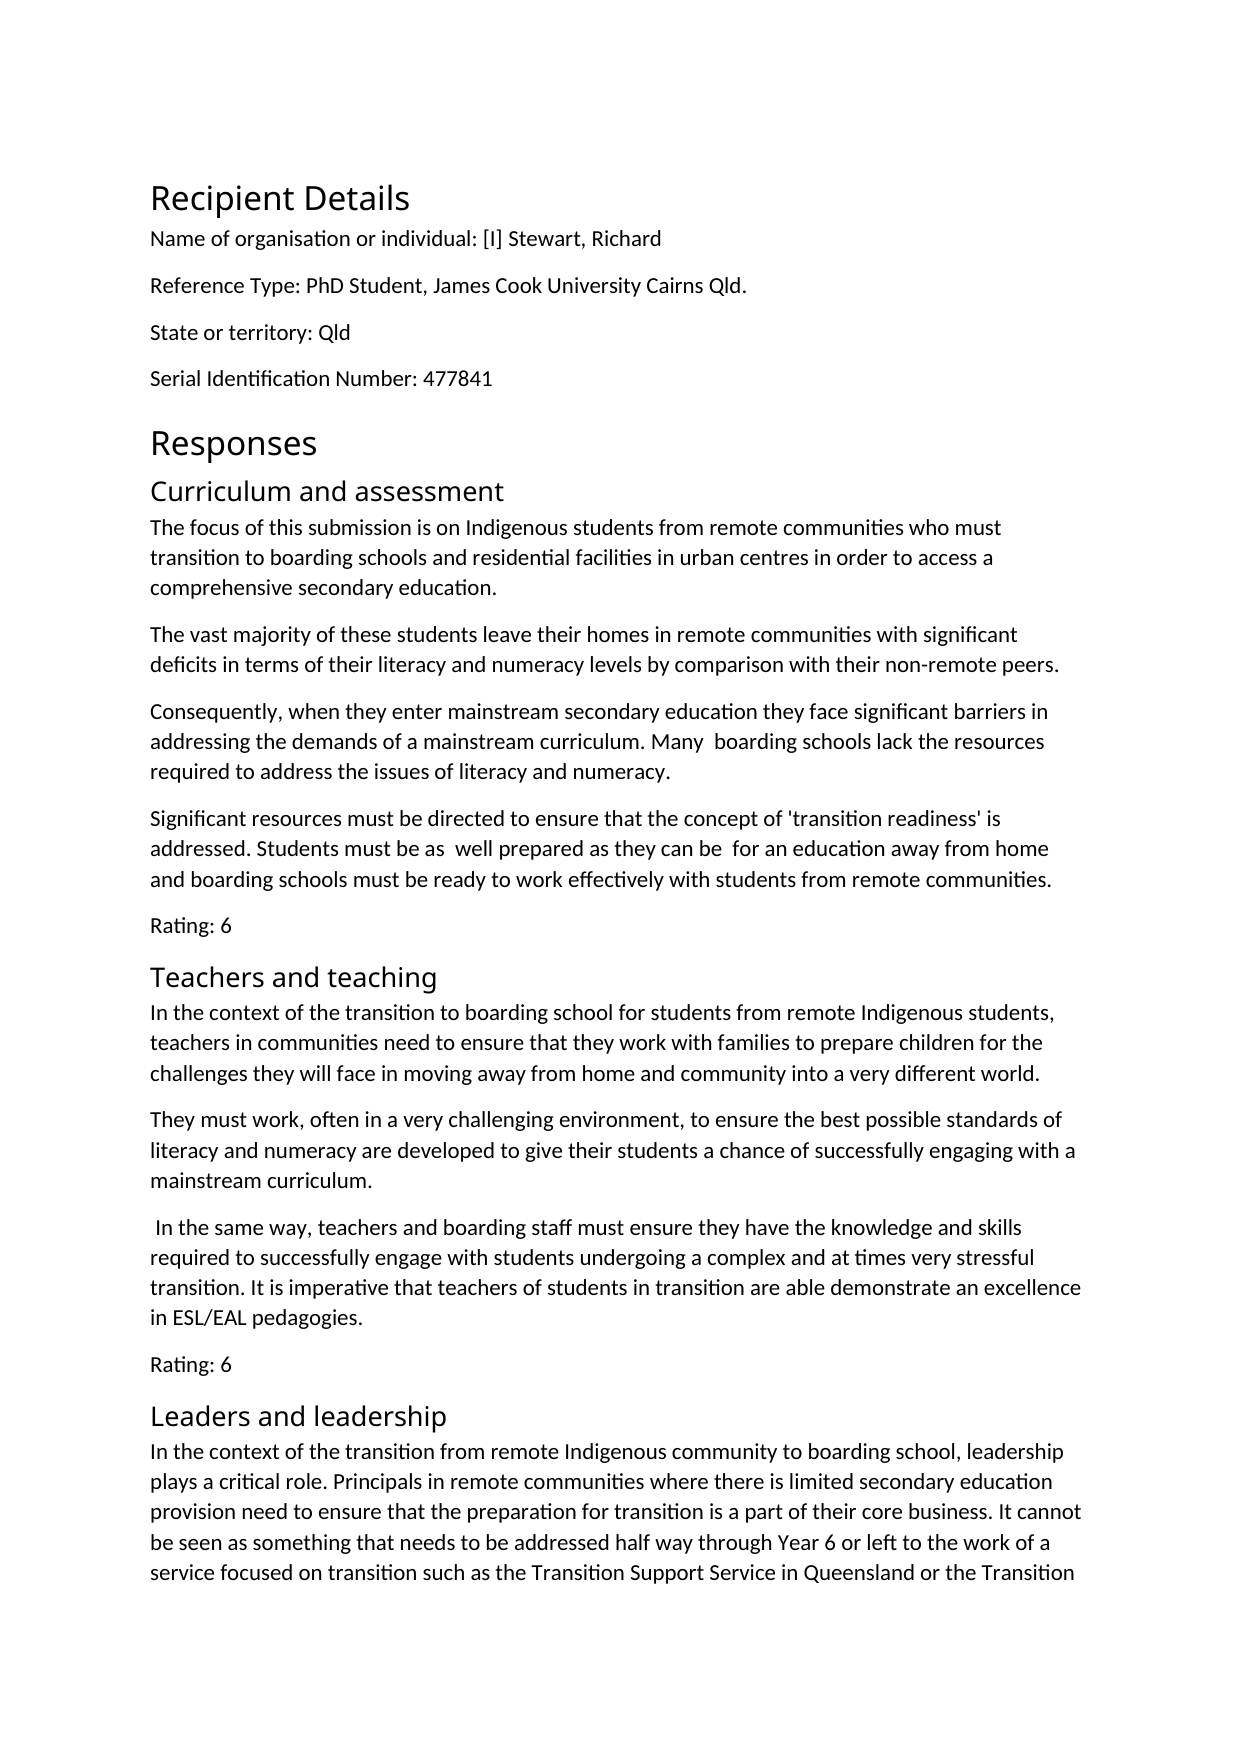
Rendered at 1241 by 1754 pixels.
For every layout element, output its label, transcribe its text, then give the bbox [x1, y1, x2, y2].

text In the context of the transition to boarding school for students from remote Indigenous students, teachers in communities need to ensure that they work with families to prepare children for the challenges they will face in moving away from home and community into a very different world. [150, 998, 1090, 1087]
text They must work, often in a very challenging environment, to ensure the best possible standards of literacy and numeracy are developed to give their students a chance of successfully engaging with a mainstream curriculum. [150, 1106, 1090, 1194]
text The focus of this submission is on Indigenous students from remote communities who must transition to boarding schools and residential facilities in urban centres in order to access a comprehensive secondary education. [150, 513, 1090, 601]
text In the same way, teachers and boarding staff must ensure they have the knowledge and skills required to successfully engage with students undergoing a complex and at times very stressful transition. It is imperative that teachers of students in transition are able demonstrate an excellence in ESL/EAL pedagogies. [150, 1213, 1090, 1332]
text Consequently, when they enter mainstream secondary education they face significant barriers in addressing the demands of a mainstream curriculum. Many boarding schools lack the resources required to address the issues of literacy and numeracy. [150, 697, 1090, 786]
text Significant resources must be directed to ensure that the concept of 'transition readiness' is addressed. Students must be as well prepared as they can be for an education away from home and boarding schools must be ready to work effectively with students from remote communities. [150, 804, 1090, 893]
subtitle Teachers and teaching [150, 958, 1090, 995]
text Reference Type: PhD Student, James Cook University Cairns Qld. [150, 271, 1090, 299]
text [150, 1437, 1090, 1586]
subtitle Leaders and leadership [150, 1397, 1090, 1434]
text Name of organisation or individual: [I] Stewart, Richard [150, 224, 1090, 252]
text Rating: 6 [150, 1350, 1090, 1378]
subtitle Responses [150, 420, 1090, 465]
subtitle Curriculum and assessment [150, 473, 1090, 510]
text State or territory: Qld [150, 318, 1090, 346]
text The vast majority of these students leave their homes in remote communities with significant deficits in terms of their literacy and numeracy levels by comparison with their non-remote peers. [150, 620, 1090, 678]
text Rating: 6 [150, 912, 1090, 940]
text Serial Identification Number: 477841 [150, 364, 1090, 393]
subtitle Recipient Details [150, 175, 1090, 220]
